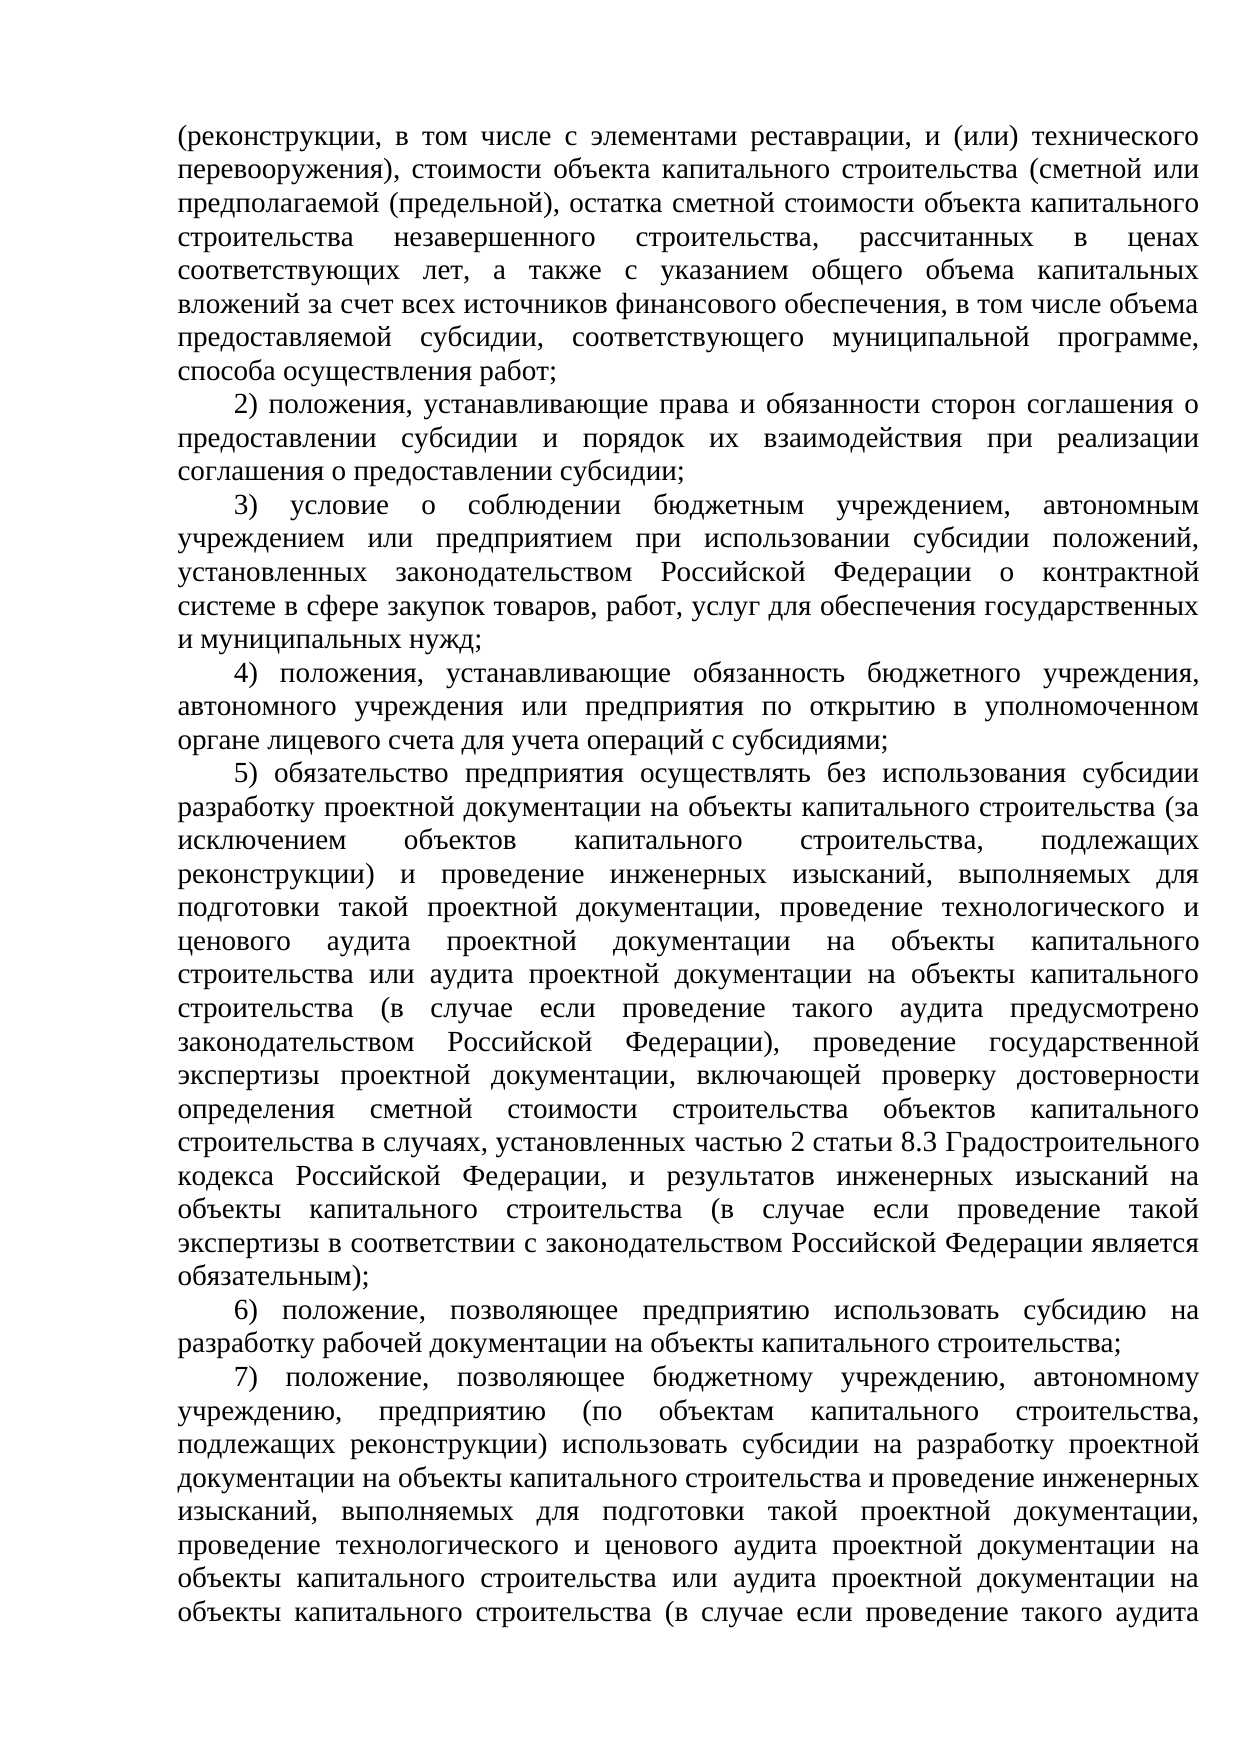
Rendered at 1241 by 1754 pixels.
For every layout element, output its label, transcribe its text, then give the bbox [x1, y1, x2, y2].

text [177, 118, 1200, 386]
text 5) обязательство предприятия осуществлять без использования субсидии разработку проектной документации на объекты капитального строительства (за исключением объектов капитального строительства, подлежащих реконструкции) и проведение инженерных изысканий, выполняемых для подготовки такой проектной документации, проведение технологического и ценового аудита проектной документации на объекты капитального строительства или аудита проектной документации на объекты капитального строительства (в случае если проведение такого аудита предусмотрено законодательством Российской Федерации), проведение государственной экспертизы проектной документации, включающей проверку достоверности определения сметной стоимости строительства объектов капитального строительства в случаях, установленных частью 2 статьи 8.3 Градостроительного кодекса Российской Федерации, и результатов инженерных изысканий на объекты капитального строительства (в случае если проведение такой экспертизы в соответствии с законодательством Российской Федерации является обязательным); [177, 755, 1200, 1292]
text 6) положение, позволяющее предприятию использовать субсидию на разработку рабочей документации на объекты капитального строительства; [177, 1292, 1200, 1359]
text 4) положения, устанавливающие обязанность бюджетного учреждения, автономного учреждения или предприятия по открытию в уполномоченном органе лицевого счета для учета операций с субсидиями; [177, 655, 1200, 755]
text 3) условие о соблюдении бюджетным учреждением, автономным учреждением или предприятием при использовании субсидии положений, установленных законодательством Российской Федерации о контрактной системе в сфере закупок товаров, работ, услуг для обеспечения государственных и муниципальных нужд; [177, 487, 1200, 655]
text 2) положения, устанавливающие права и обязанности сторон соглашения о предоставлении субсидии и порядок их взаимодействия при реализации соглашения о предоставлении субсидии; [177, 386, 1200, 487]
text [177, 1359, 1200, 1627]
